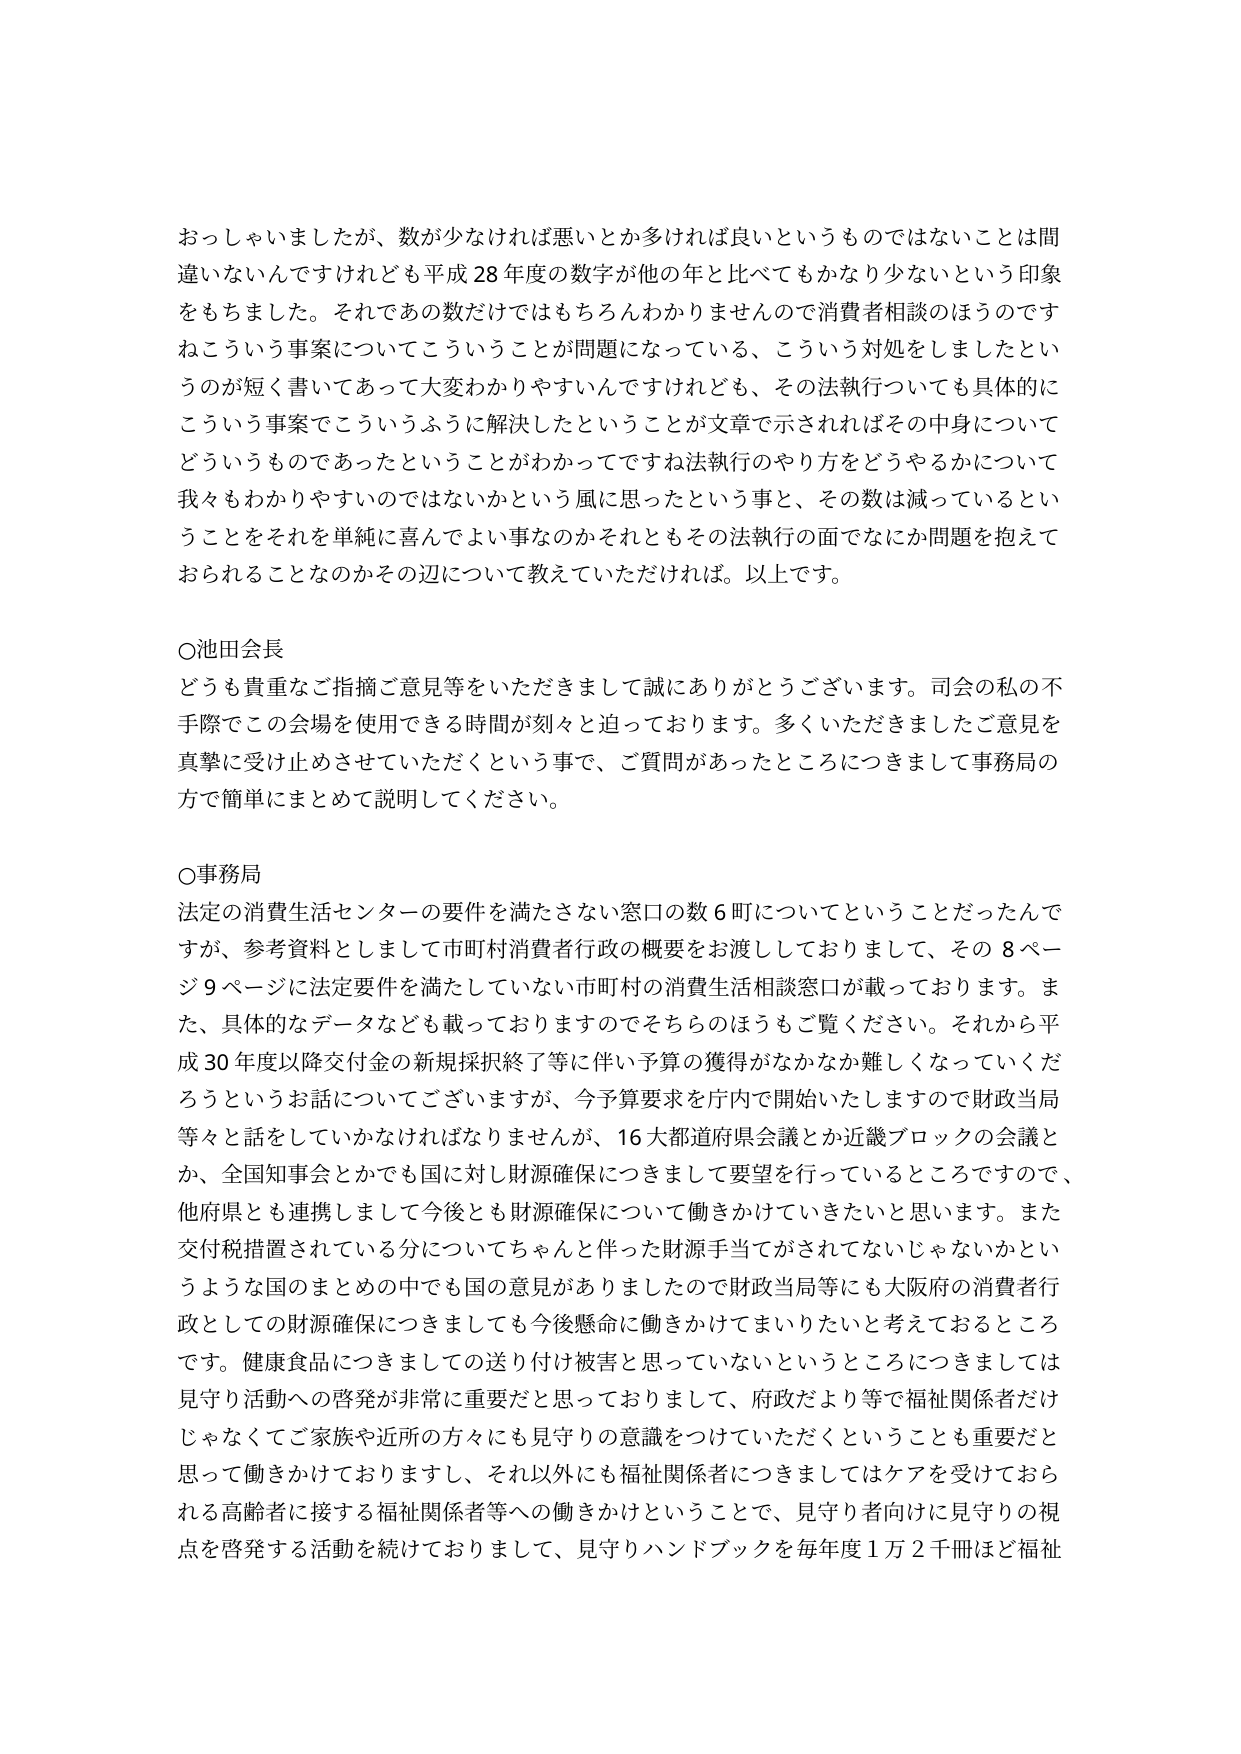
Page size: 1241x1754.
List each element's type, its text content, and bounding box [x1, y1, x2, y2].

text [177, 217, 1063, 592]
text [177, 892, 1063, 1567]
text ○池田会長 [177, 629, 1063, 667]
text ○事務局 [177, 854, 1063, 892]
text どうも貴重なご指摘ご意見等をいただきまして誠にありがとうございます。司会の私の不手際でこの会場を使用できる時間が刻々と迫っております。多くいただきましたご意見を真摯に受け止めさせていただくという事で、ご質問があったところにつきまして事務局の方で簡単にまとめて説明してください。 [177, 667, 1063, 817]
